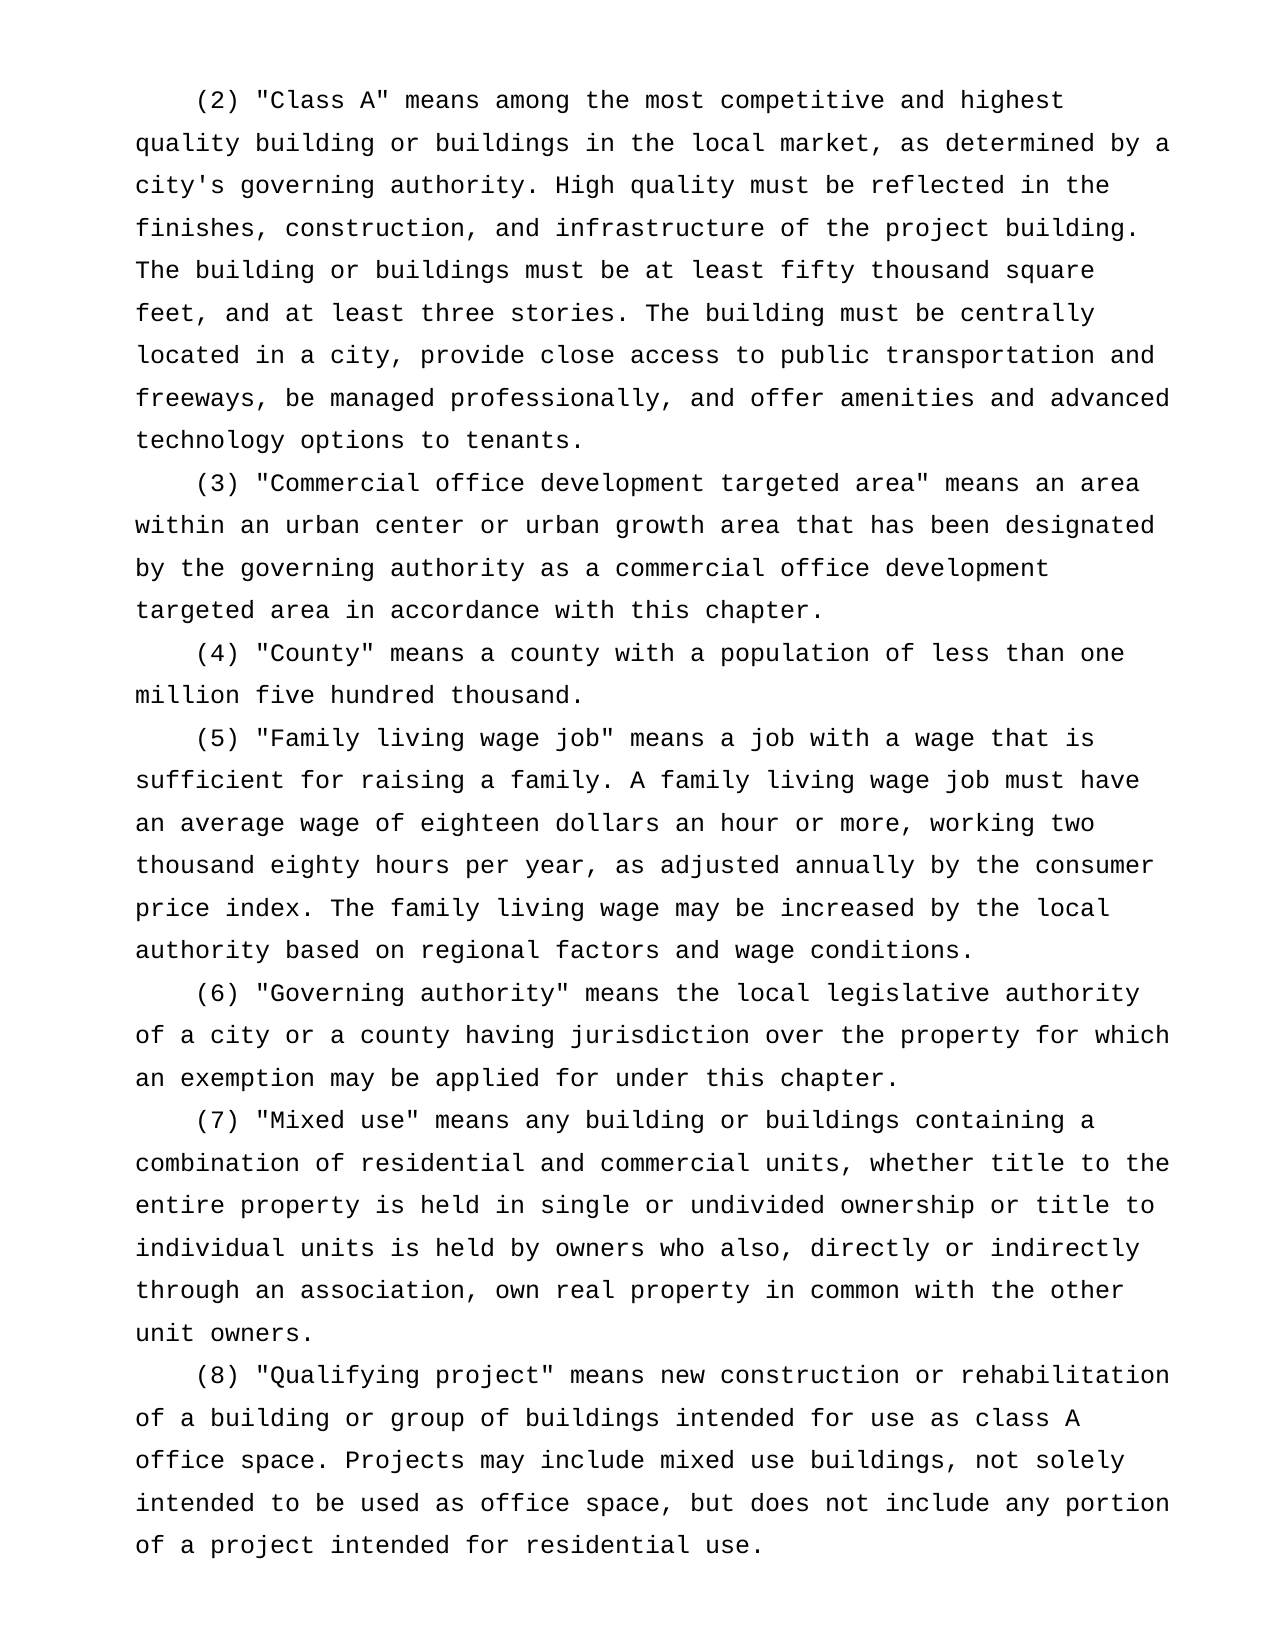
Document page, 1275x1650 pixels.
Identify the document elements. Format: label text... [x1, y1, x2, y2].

text (3) "Commercial office development targeted area" means an area within an urban center or urban growth area that has been designated by the governing authority as a commercial office development targeted area in accordance with this chapter. [135, 457, 1170, 627]
text (4) "County" means a county with a population of less than one million five hundred thousand. [135, 627, 1170, 712]
text (2) "Class A" means among the most competitive and highest quality building or buildings in the local market, as determined by a city's governing authority. High quality must be reflected in the finishes, construction, and infrastructure of the project building. The building or buildings must be at least fifty thousand square feet, and at least three stories. The building must be centrally located in a city, provide close access to public transportation and freeways, be managed professionally, and offer amenities and advanced technology options to tenants. [135, 75, 1170, 457]
text (6) "Governing authority" means the local legislative authority of a city or a county having jurisdiction over the property for which an exemption may be applied for under this chapter. [135, 967, 1170, 1095]
text (7) "Mixed use" means any building or buildings containing a combination of residential and commercial units, whether title to the entire property is held in single or undivided ownership or title to individual units is held by owners who also, directly or indirectly through an association, own real property in common with the other unit owners. [135, 1095, 1170, 1350]
text (5) "Family living wage job" means a job with a wage that is sufficient for raising a family. A family living wage job must have an average wage of eighteen dollars an hour or more, working two thousand eighty hours per year, as adjusted annually by the consumer price index. The family living wage may be increased by the local authority based on regional factors and wage conditions. [135, 712, 1170, 967]
text (8) "Qualifying project" means new construction or rehabilitation of a building or group of buildings intended for use as class A office space. Projects may include mixed use buildings, not solely intended to be used as office space, but does not include any portion of a project intended for residential use. [135, 1350, 1170, 1562]
